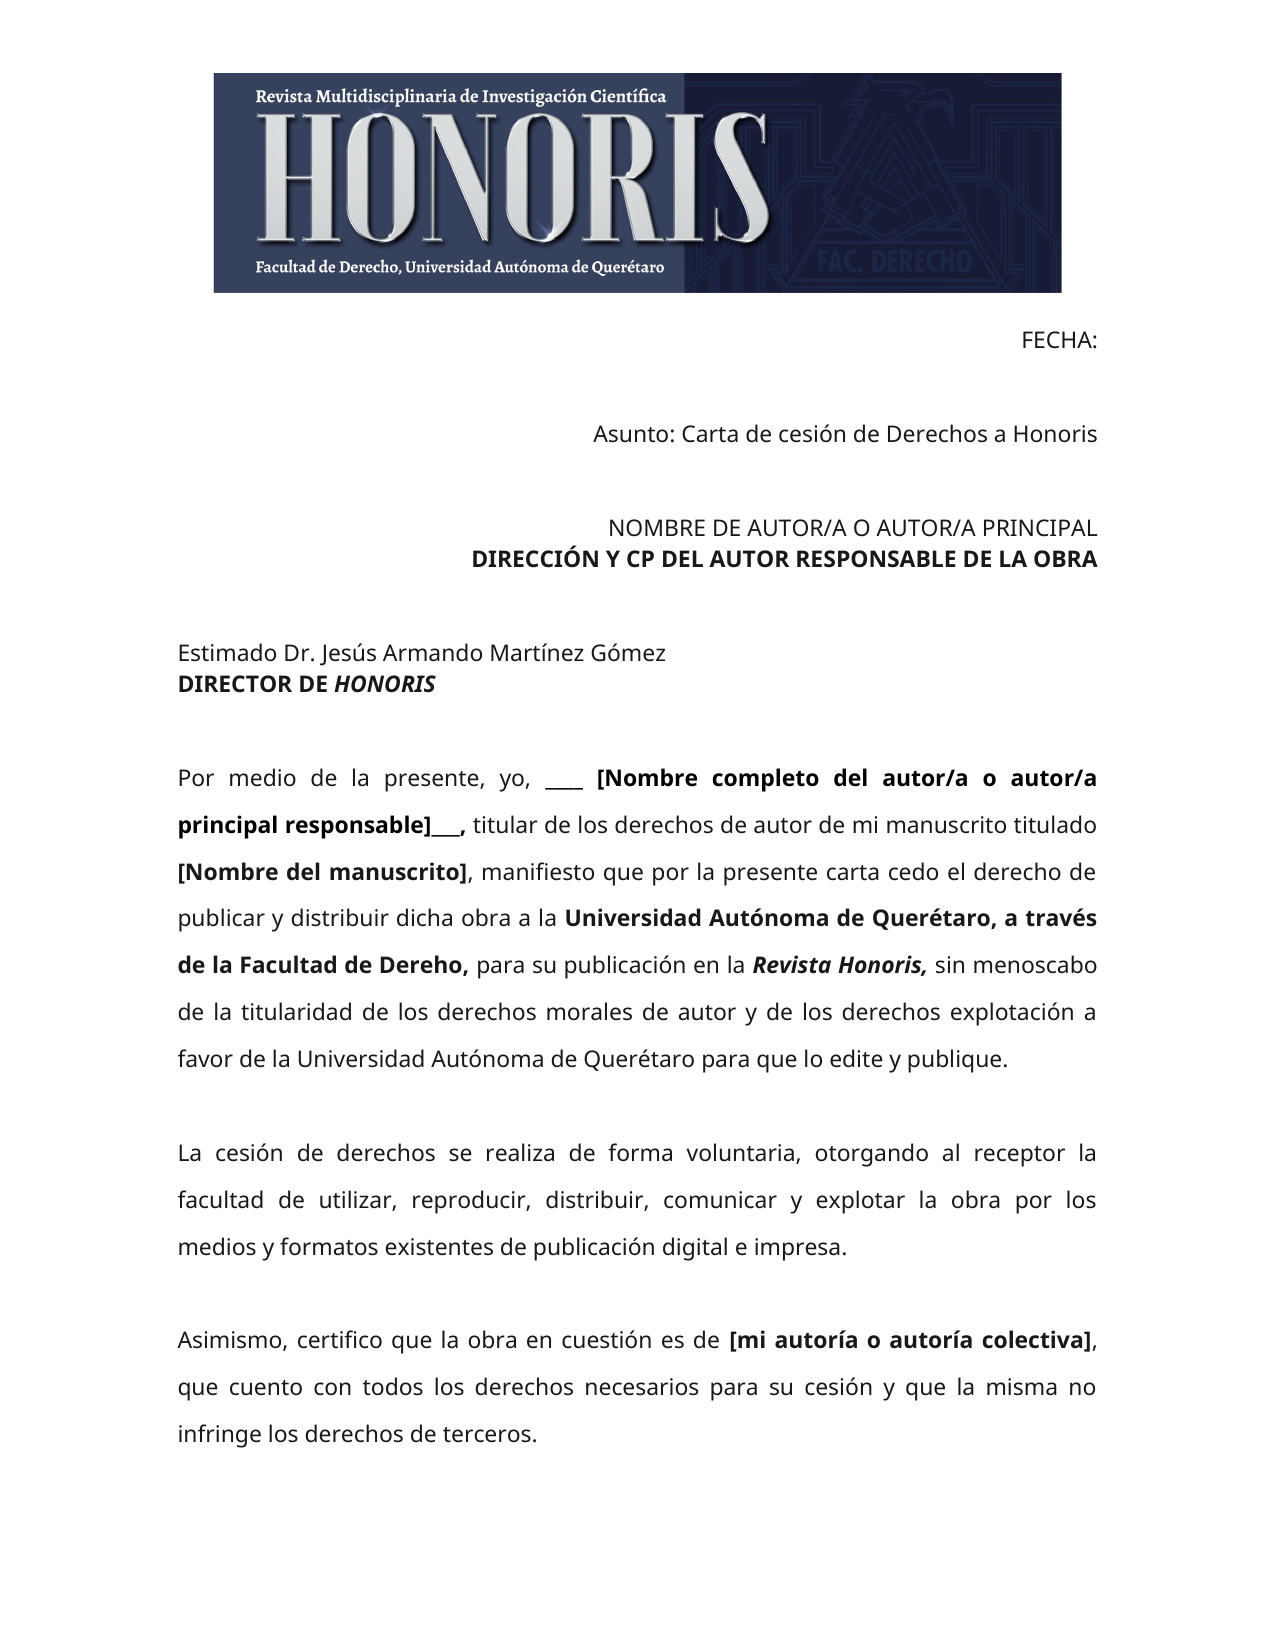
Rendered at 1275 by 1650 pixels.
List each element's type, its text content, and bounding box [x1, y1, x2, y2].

picture [213, 73, 1062, 293]
text Asimismo, certifico que la obra en cuestión es de [mi autoría o autoría colectiva], que cuento con todos los derechos necesarios para su cesión y que la misma no infringe los derechos de terceros. [177, 1324, 1098, 1449]
text DIRECCIÓN Y CP DEL AUTOR RESPONSABLE DE LA OBRA [177, 543, 1098, 605]
text Estimado Dr. Jesús Armando Martínez Gómez [177, 637, 1098, 668]
text La cesión de derechos se realiza de forma voluntaria, otorgando al receptor la facultad de utilizar, reproducir, distribuir, comunicar y explotar la obra por los medios y formatos existentes de publicación digital e impresa. [177, 1137, 1098, 1262]
text Por medio de la presente, yo, ____ [Nombre completo del autor/a o autor/a principal responsable]___, titular de los derechos de autor de mi manuscrito titulado [Nombre del manuscrito], manifiesto que por la presente carta cedo el derecho de publicar y distribuir dicha obra a la Universidad Autónoma de Querétaro, a través de la Facultad de Dereho, para su publicación en la Revista Honoris, sin menoscabo de la titularidad de los derechos morales de autor y de los derechos explotación a favor de la Universidad Autónoma de Querétaro para que lo edite y publique. [177, 762, 1098, 1074]
text NOMBRE DE AUTOR/A O AUTOR/A PRINCIPAL [177, 512, 1098, 543]
text DIRECTOR DE HONORIS [177, 668, 1098, 699]
text FECHA: [177, 324, 1098, 355]
text Asunto: Carta de cesión de Derechos a Honoris [177, 418, 1098, 449]
